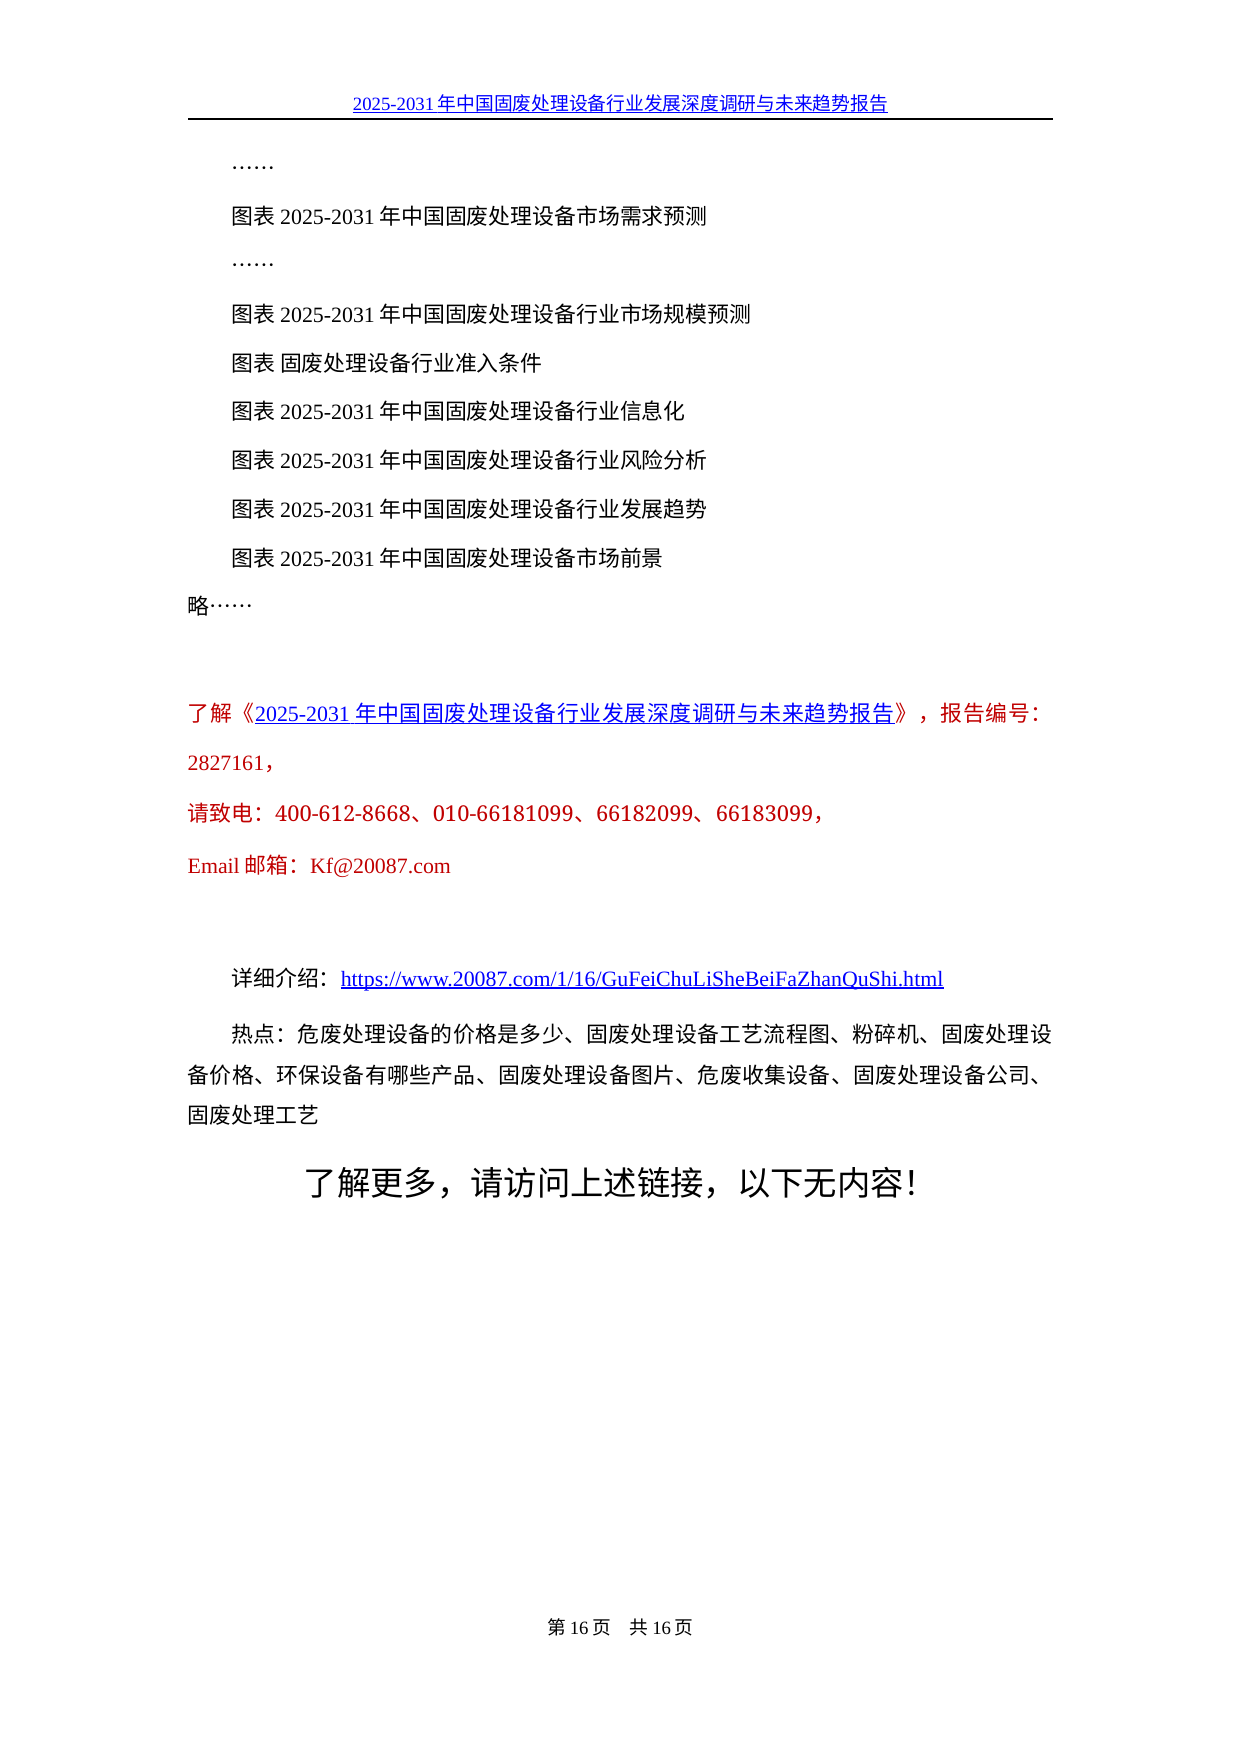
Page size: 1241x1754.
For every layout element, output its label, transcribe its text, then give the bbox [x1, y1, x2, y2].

title 了解更多，请访问上述链接，以下无内容！ [187, 1148, 1053, 1213]
text 了解《2025-2031年中国固废处理设备行业发展深度调研与未来趋势报告》，报告编号：2827161， [187, 695, 1053, 777]
text 请致电：400-612-8668、010-66181099、66182099、66183099， [187, 796, 1053, 828]
text Email邮箱：Kf@20087.com [187, 847, 1053, 880]
text 详细介绍：https://www.20087.com/1/16/GuFeiChuLiSheBeiFaZhanQuShi.html [187, 960, 1053, 993]
text 热点：危废处理设备的价格是多少、固废处理设备工艺流程图、粉碎机、固废处理设备价格、环保设备有哪些产品、固废处理设备图片、危废收集设备、固废处理设备公司、固废处理工艺 [187, 1017, 1053, 1131]
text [187, 150, 1053, 621]
